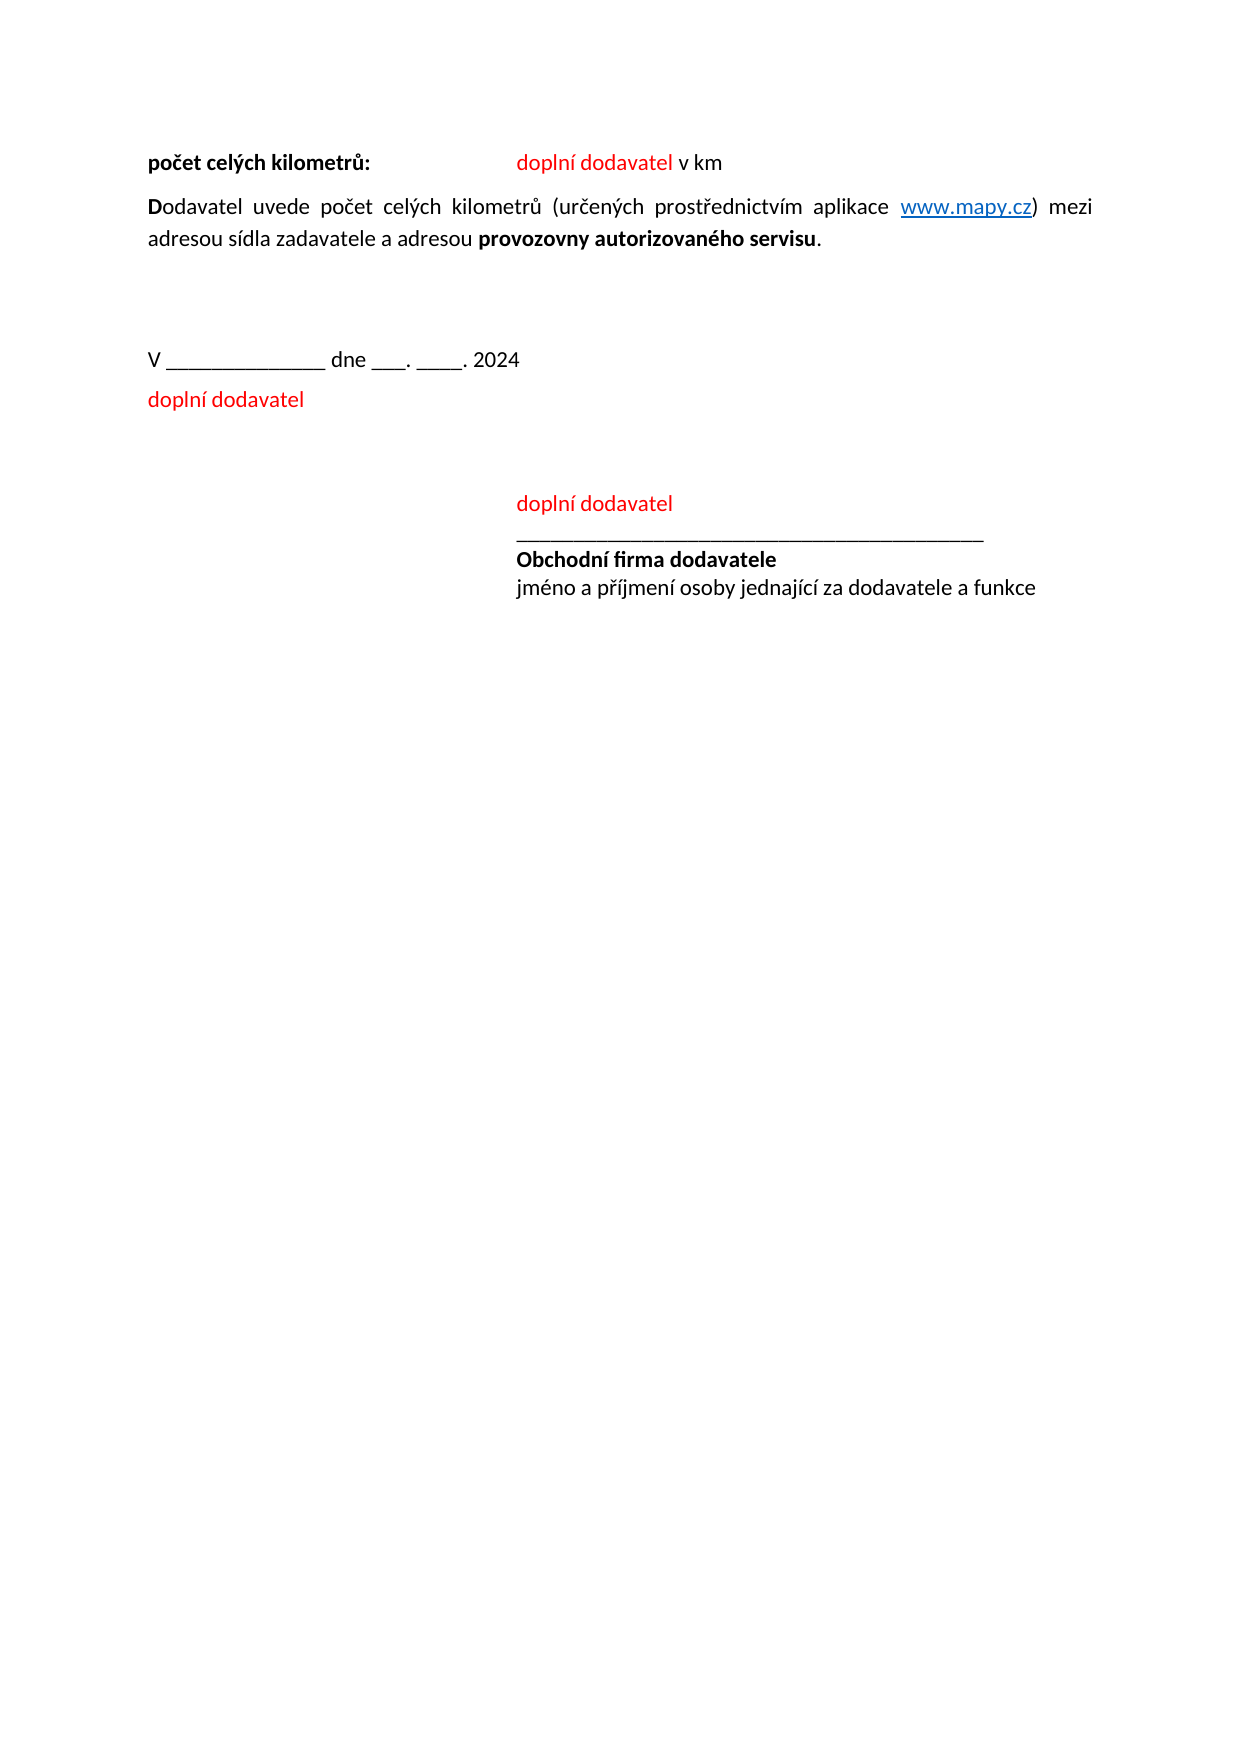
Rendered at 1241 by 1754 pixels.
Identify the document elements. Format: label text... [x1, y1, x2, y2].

text počet celých kilometrů: doplní dodavatel v km [148, 148, 1093, 176]
text _________________________________________ [148, 517, 1093, 545]
text jméno a příjmení osoby jednající za dodavatele a funkce [177, 573, 1093, 601]
text Dodavatel uvede počet celých kilometrů (určených prostřednictvím aplikace www.mapy.cz) mezi adresou sídla zadavatele a adresou provozovny autorizovaného servisu. [148, 192, 1093, 252]
text doplní dodavatel [177, 489, 1093, 517]
text V ______________ dne ___. ____. 2024 [148, 345, 1093, 373]
text Obchodní firma dodavatele [148, 545, 1093, 573]
text doplní dodavatel [148, 386, 1093, 413]
